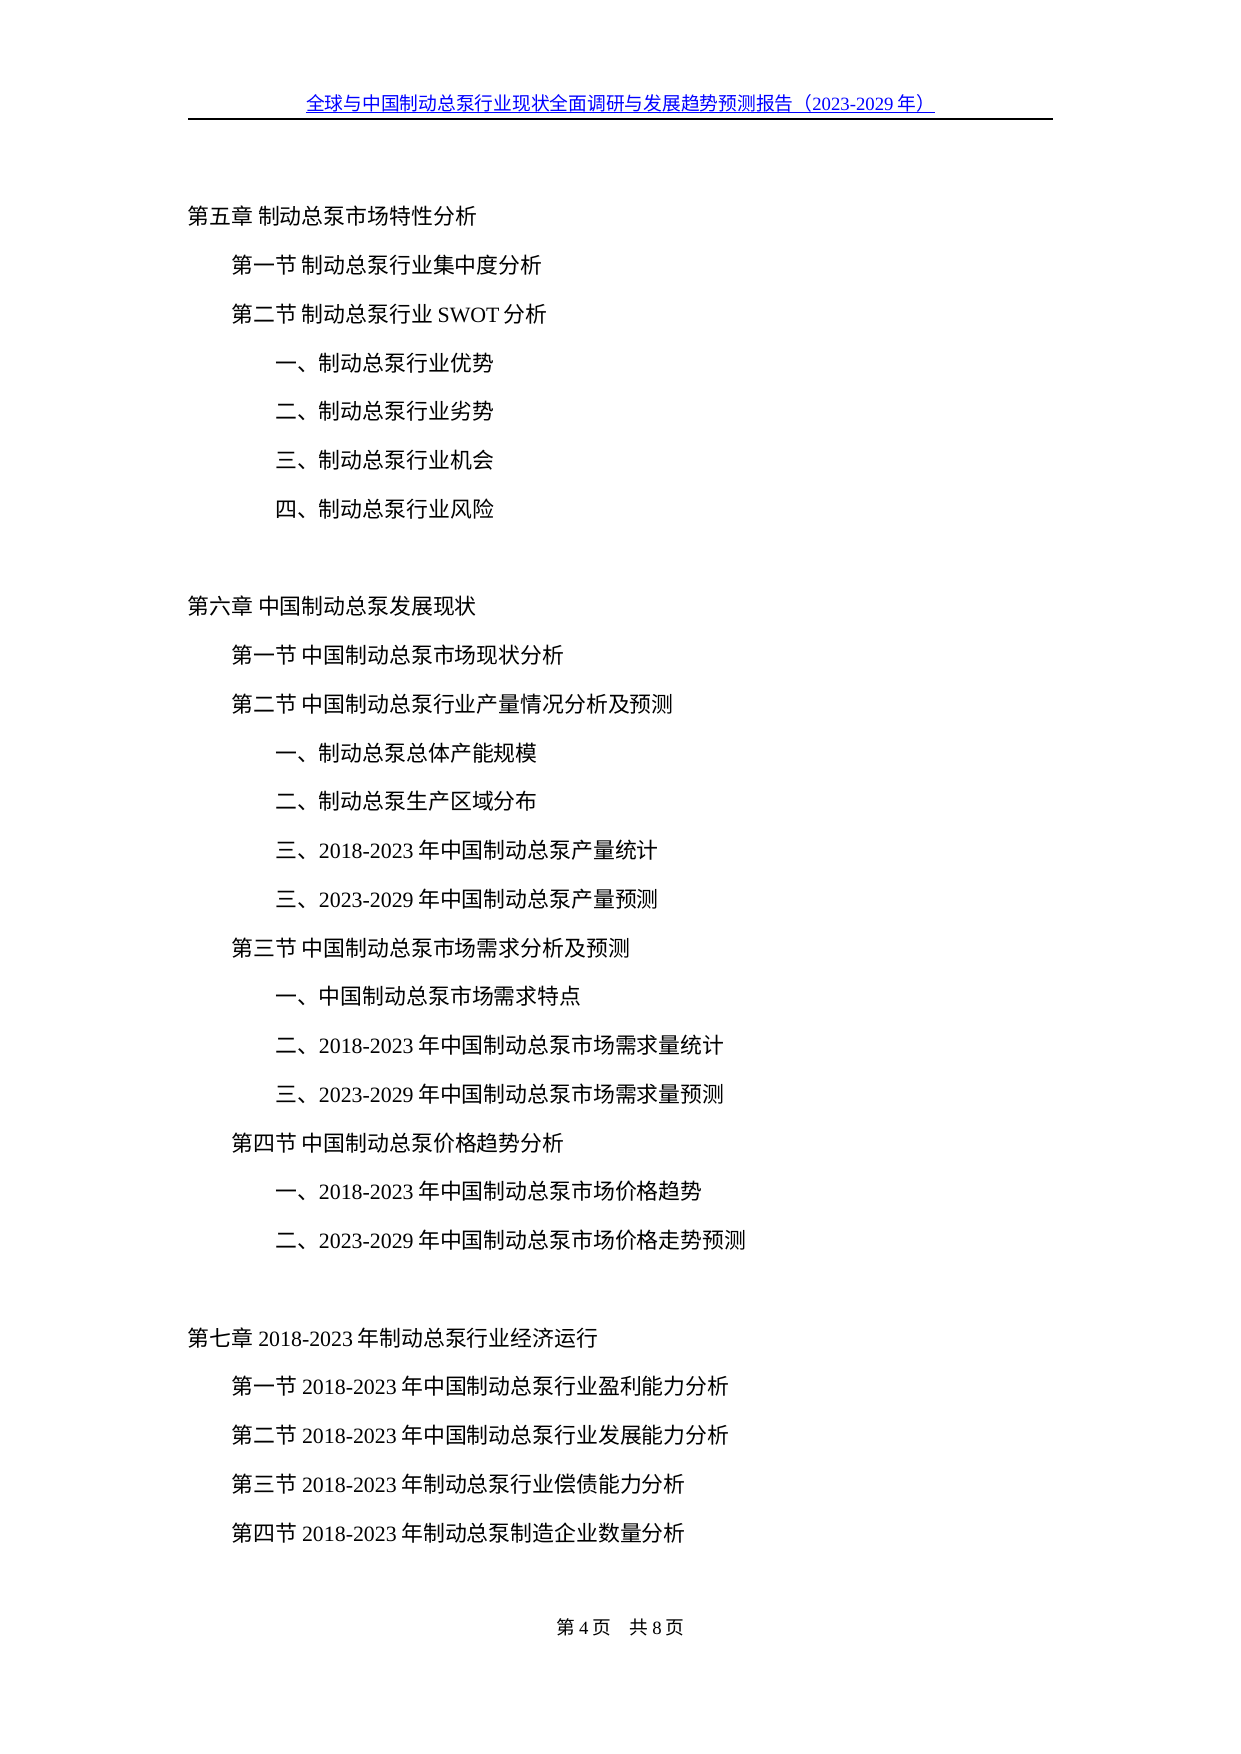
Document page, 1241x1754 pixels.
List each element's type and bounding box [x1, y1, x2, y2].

text [187, 150, 1053, 1548]
